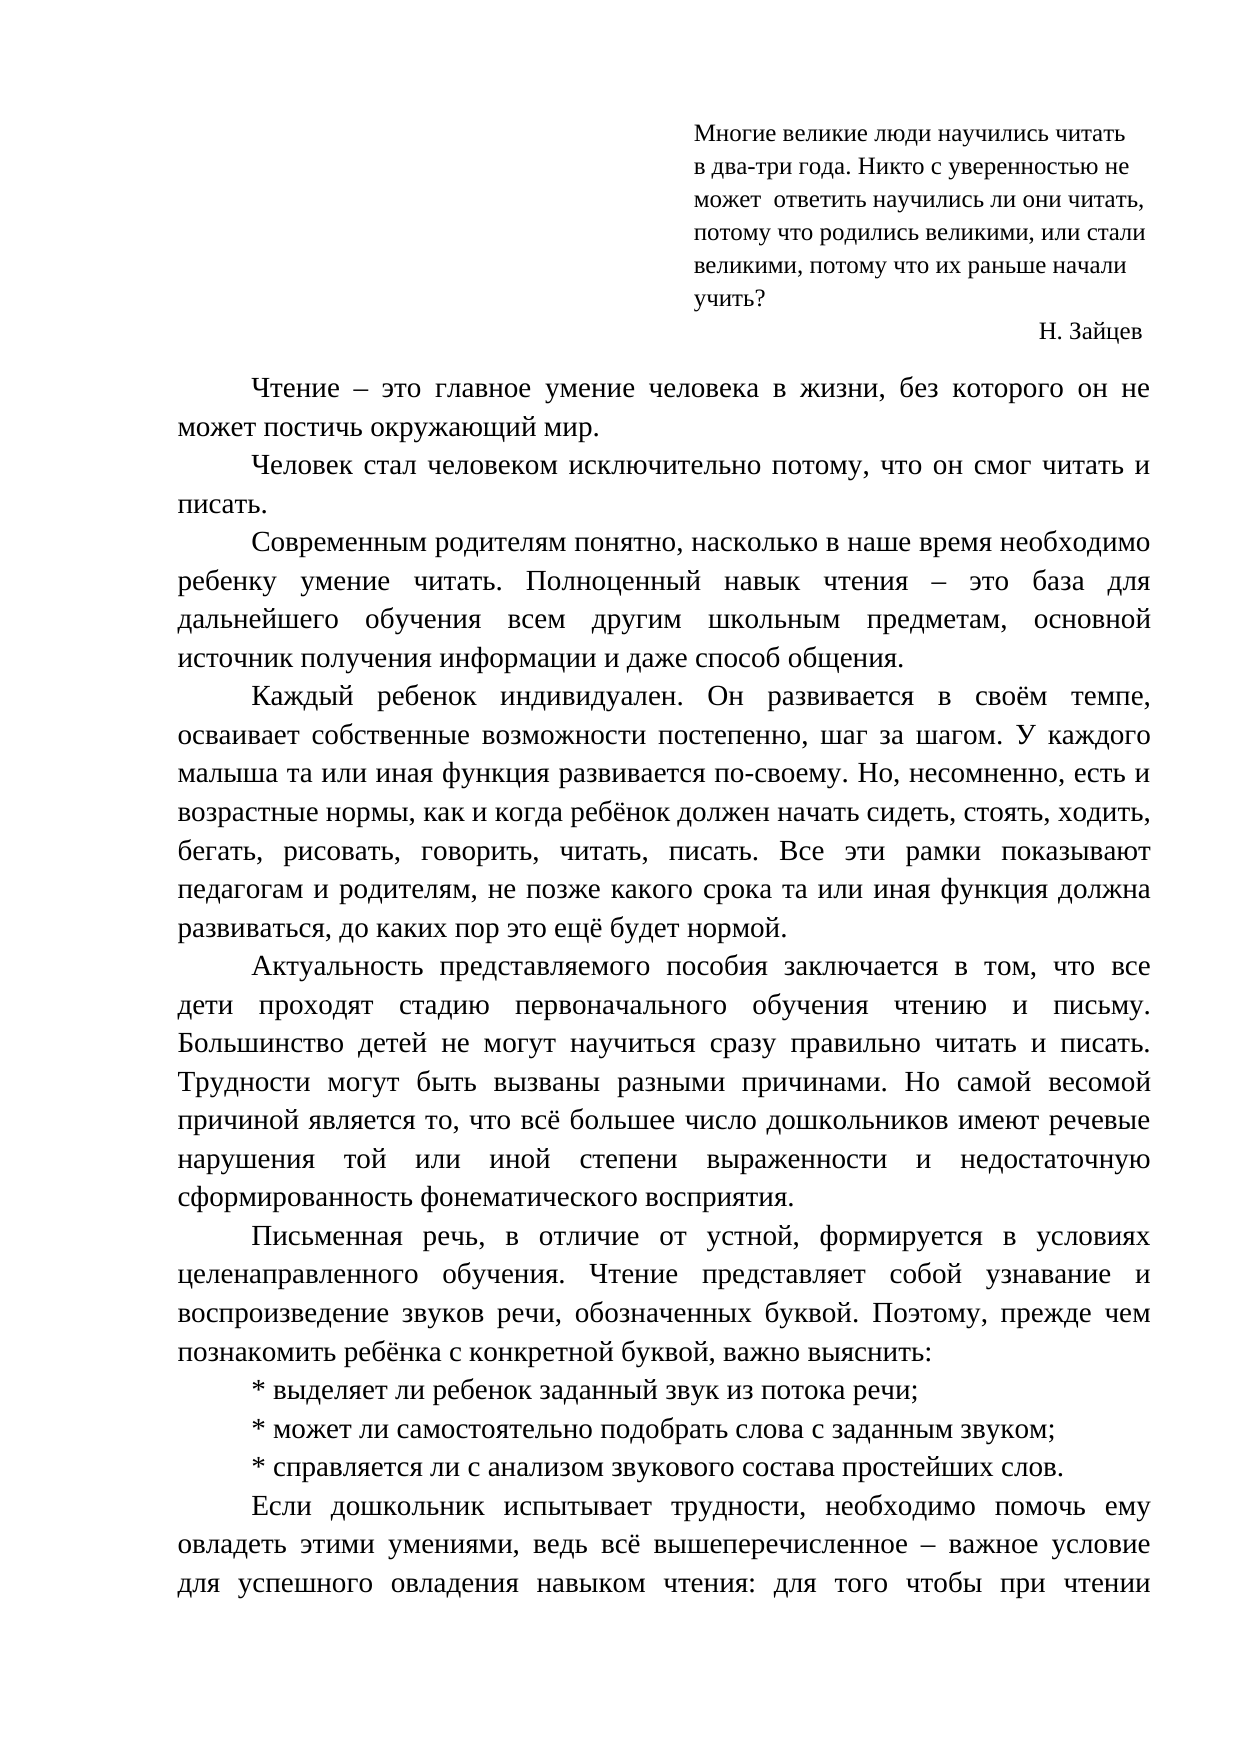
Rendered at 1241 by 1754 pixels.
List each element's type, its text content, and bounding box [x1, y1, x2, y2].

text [177, 370, 1152, 1598]
text Многие великие люди научились читать в два-три года. Никто с уверенностью не может ответить научились ли они читать, потому что родились великими, или стали великими, потому что их раньше начали учить? Н. Зайцев [177, 118, 1152, 345]
